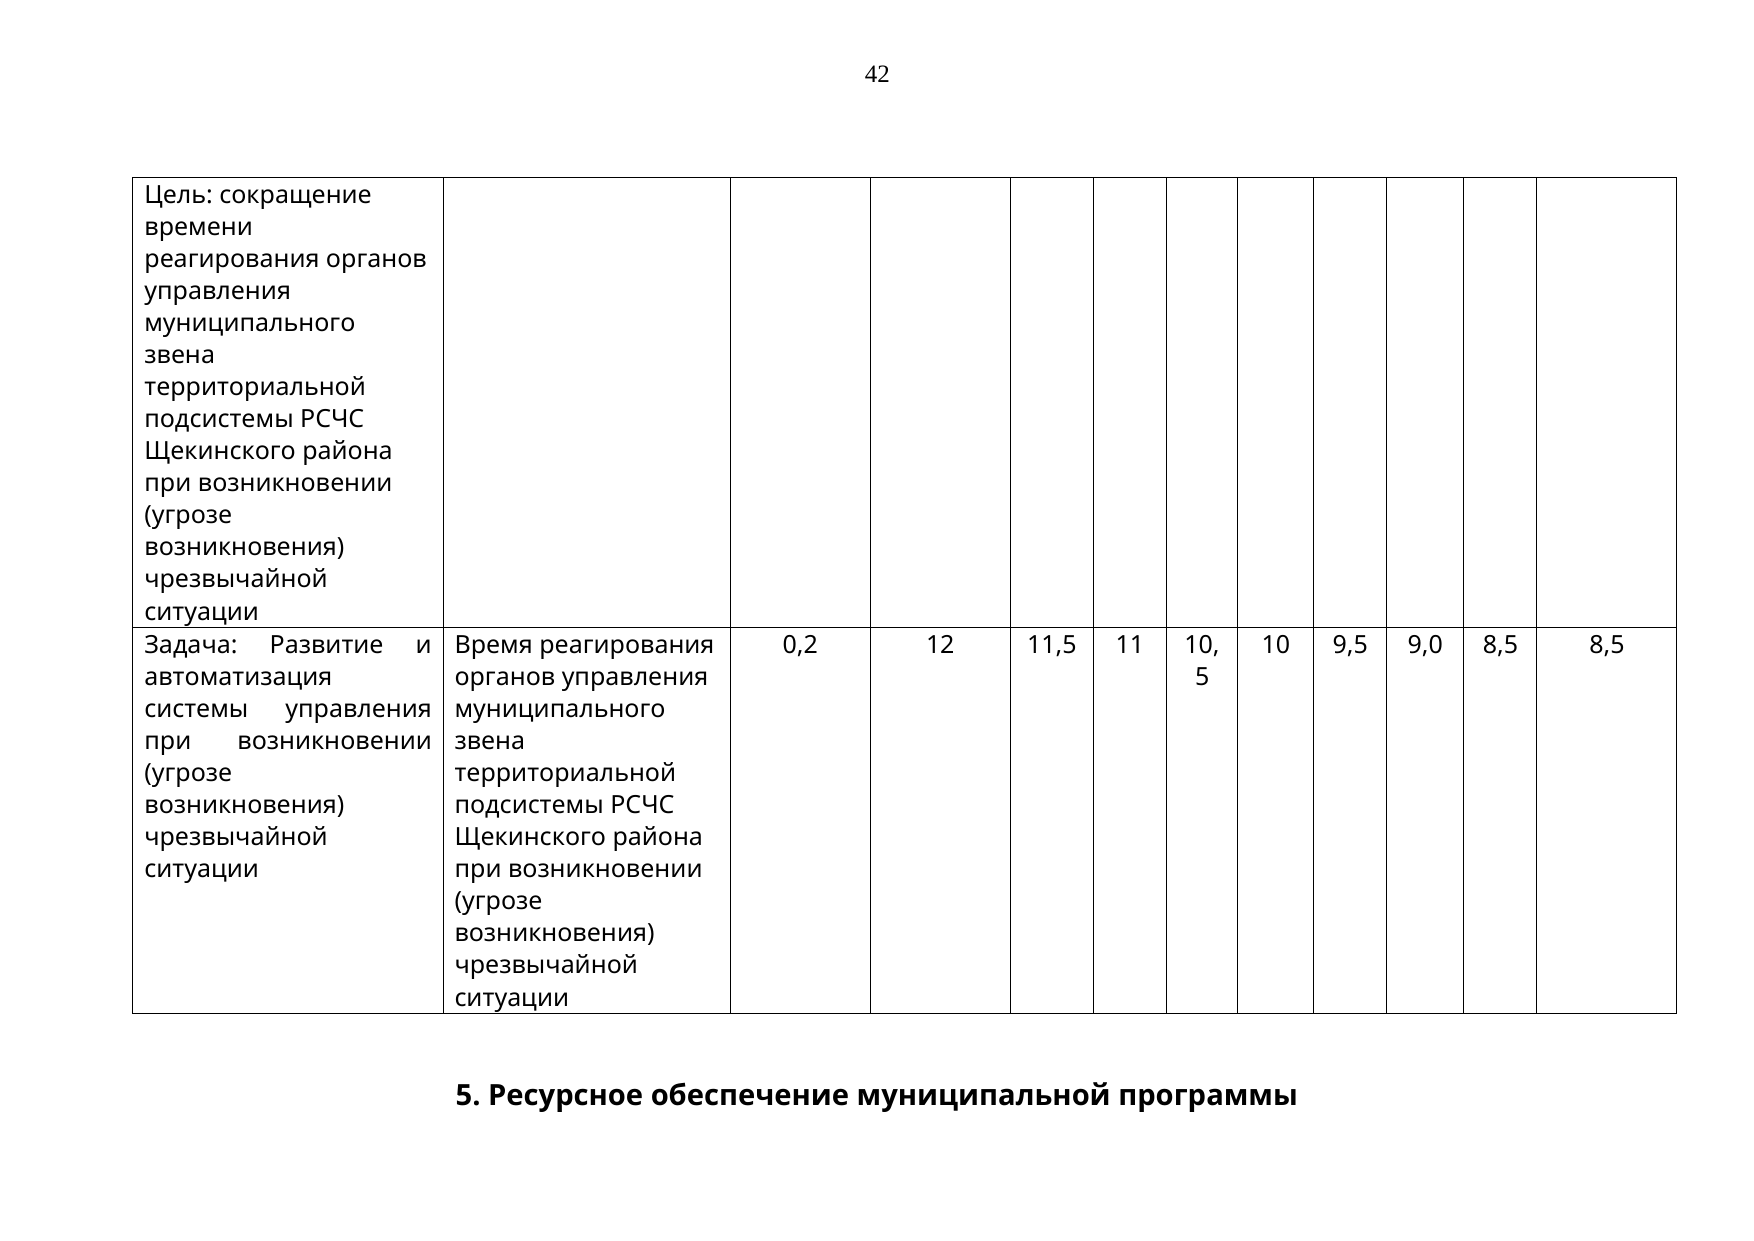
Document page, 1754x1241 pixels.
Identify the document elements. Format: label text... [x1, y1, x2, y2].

table_cell 10,5 [1167, 628, 1237, 1013]
table_cell 12 [871, 628, 1010, 1013]
table_cell [1537, 178, 1676, 627]
table_cell [731, 178, 870, 627]
table_cell [1094, 178, 1166, 627]
table_cell [1464, 178, 1536, 627]
table_cell Время реагирования органов управления муниципального звена территориальной подсистемы РСЧС Щекинского района при возникновении (угрозе возникновения) чрезвычайной ситуации [444, 628, 730, 1013]
table_cell [1167, 178, 1237, 627]
table_cell [871, 178, 1010, 627]
table_cell 11 [1094, 628, 1166, 1013]
table_cell 0,2 [731, 628, 870, 1013]
table_cell 11,5 [1011, 628, 1093, 1013]
table_cell [1387, 178, 1463, 627]
table_cell [1011, 178, 1093, 627]
table_cell 9,0 [1387, 628, 1463, 1013]
text 5. Ресурсное обеспечение муниципальной программы [118, 1074, 1636, 1113]
table_cell Цель: сокращение времени реагирования органов управления муниципального звена территориальной подсистемы РСЧС Щекинского района при возникновении (угрозе возникновения) чрезвычайной ситуации [133, 178, 443, 627]
table_cell [1314, 178, 1386, 627]
table_cell [1238, 178, 1313, 627]
table_cell Задача: Развитие и автоматизация системы управления при возникновении (угрозе возникновения) чрезвычайной ситуации [133, 628, 443, 1013]
table_cell 10 [1238, 628, 1313, 1013]
table_cell 9,5 [1314, 628, 1386, 1013]
table_cell [444, 178, 730, 627]
table_cell 8,5 [1537, 628, 1676, 1013]
table_cell 8,5 [1464, 628, 1536, 1013]
